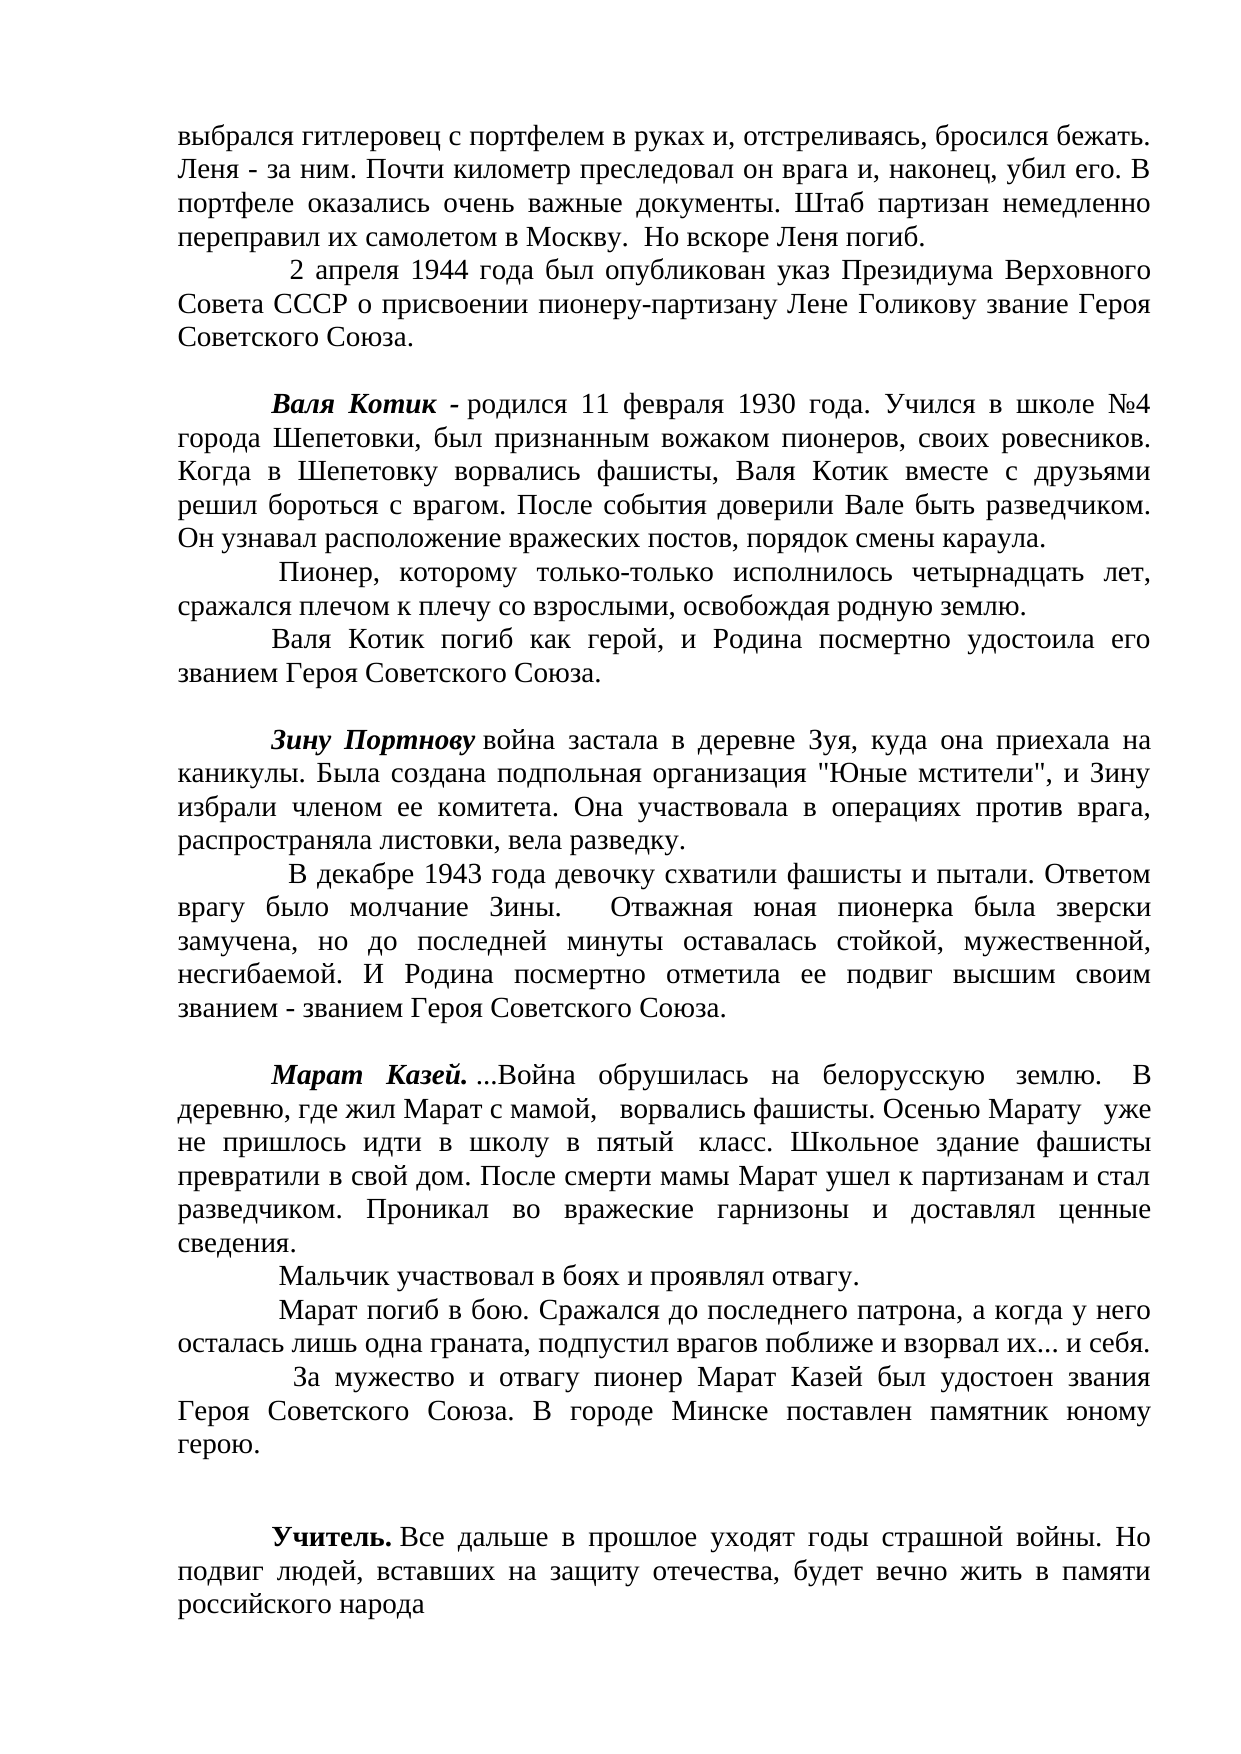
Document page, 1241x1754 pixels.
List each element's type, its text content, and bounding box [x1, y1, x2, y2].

text За мужество и отвагу пионер Марат Казей был удостоен звания Героя Советского Союза. В городе Минске поставлен памятник юному герою. [177, 1359, 1152, 1460]
text Марат погиб в бою. Сражался до последнего патрона, а когда у него осталась лишь одна граната, подпустил врагов поближе и взорвал их... и себя. [177, 1292, 1152, 1359]
text Валя Котик - родился 11 февраля 1930 года. Учился в школе №4 города Шепетовки, был признанным вожаком пионеров, своих ровесников. Когда в Шепетовку ворвались фашисты, Валя Котик вместе с друзьями решил бороться с врагом. После события доверили Вале быть разведчиком. Он узнавал расположение вражеских постов, порядок смены караула. [177, 386, 1152, 554]
text Валя Котик погиб как герой, и Родина посмертно удостоила его званием Героя Советского Союза. [177, 621, 1152, 688]
text Зину Портнову война застала в деревне Зуя, куда она приехала на каникулы. Была создана подпольная организация "Юные мстители", и Зину избрали членом ее комитета. Она участвовала в операциях против врага, распространяла листовки, вела разведку. [177, 722, 1152, 856]
text Марат Казей. ...Война обрушилась на белорусскую землю. В деревню, где жил Марат с мамой, ворвались фашисты. Осенью Марату уже не пришлось идти в школу в пятый класс. Школьное здание фашисты превратили в свой дом. После смерти мамы Марат ушел к партизанам и стал разведчиком. Проникал во вражеские гарнизоны и доставлял ценные сведения. [177, 1057, 1152, 1258]
text 2 апреля 1944 года был опубликован указ Президиума Верховного Совета СССР о присвоении пионеру-партизану Лене Голикову звание Героя Советского Союза. [177, 252, 1152, 353]
text Мальчик участвовал в боях и проявлял отвагу. [177, 1258, 1152, 1292]
text Учитель. Все дальше в прошлое уходят годы страшной войны. Но подвиг людей, вставших на защиту отечества, будет вечно жить в памяти российского народа [177, 1519, 1152, 1620]
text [177, 118, 1152, 252]
text Пионер, которому только-только исполнилось четырнадцать лет, сражался плечом к плечу со взрослыми, освобождая родную землю. [177, 554, 1152, 621]
text В декабре 1943 года девочку схватили фашисты и пытали. Ответом врагу было молчание Зины. Отважная юная пионерка была зверски замучена, но до последней минуты оставалась стойкой, мужественной, несгибаемой. И Родина посмертно отметила ее подвиг высшим своим званием - званием Героя Советского Союза. [177, 856, 1152, 1024]
